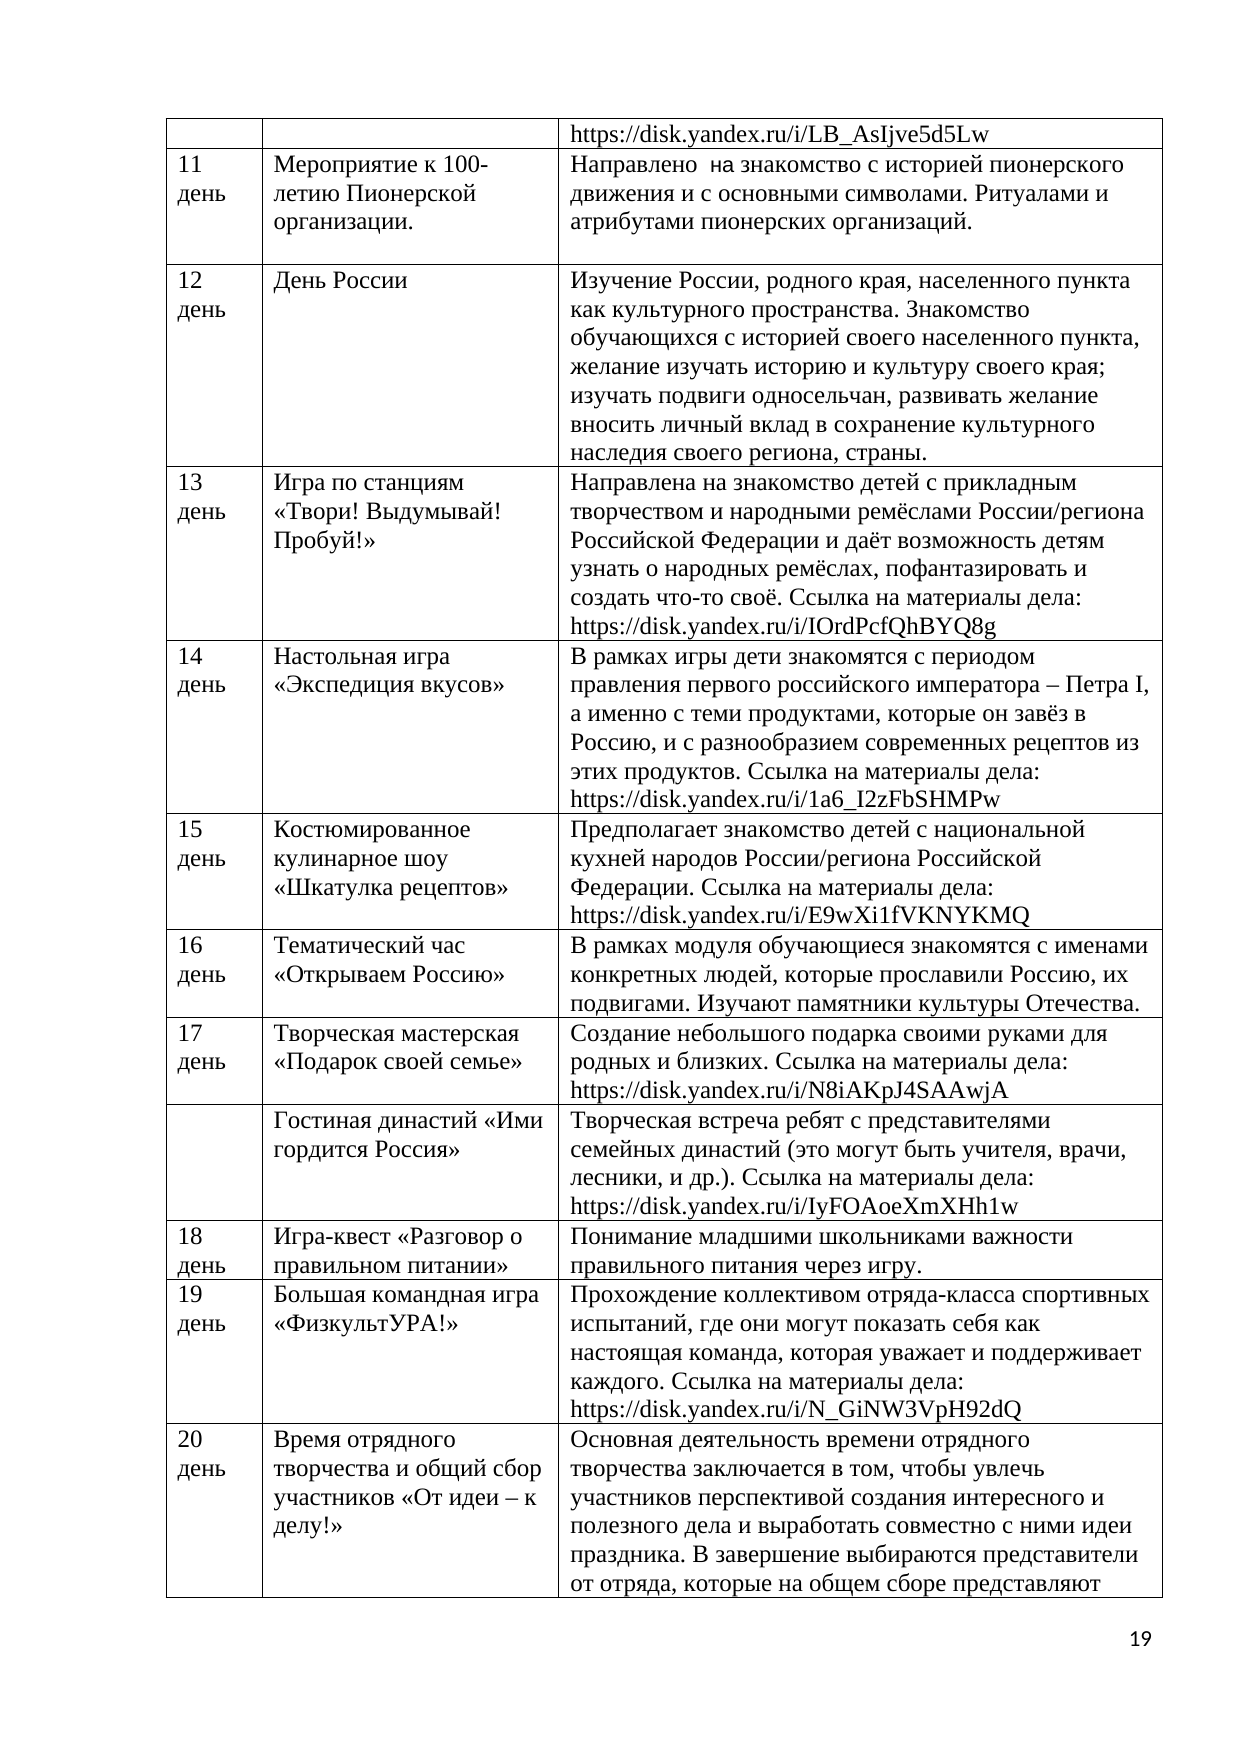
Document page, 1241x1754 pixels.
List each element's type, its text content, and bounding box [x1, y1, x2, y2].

table_cell Направлена на знакомство детей с прикладным творчеством и народными ремёслами России/региона Российской Федерации и даёт возможность детям узнать о народных ремёслах, пофантазировать и создать что-то своё. Ссылка на материалы дела: https://disk.yandex.ru/i/IOrdPcfQhBYQ8g [559, 467, 1162, 640]
table_cell 14 день [167, 641, 262, 813]
table_cell [167, 1105, 262, 1220]
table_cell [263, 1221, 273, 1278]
table_cell Игра-квест «Разговор о правильном питании» [509, 1221, 558, 1278]
table_cell Тематический час «Открываем Россию» [263, 930, 558, 1017]
table_cell 13 день [167, 467, 262, 640]
table_cell Прохождение коллективом отряда-класса спортивных испытаний, где они могут показать себя как настоящая команда, которая уважает и поддерживает каждого. Ссылка на материалы дела: https://disk.yandex.ru/i/N_GiNW3VpH92dQ [559, 1280, 1162, 1423]
table_cell День России [263, 265, 558, 466]
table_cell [263, 1424, 558, 1597]
table_cell Творческая встреча ребят с представителями семейных династий (это могут быть учителя, врачи, лесники, и др.). Ссылка на материалы дела: https://disk.yandex.ru/i/IyFOAoeXmXHh1w [559, 1105, 1162, 1220]
table_cell Направлено на знакомство с историей пионерского движения и с основными символами. Ритуалами и атрибутами пионерских организаций. [559, 149, 1162, 264]
table_cell 11 день [167, 149, 262, 264]
table_cell 16 день [167, 930, 262, 1017]
table_cell Создание небольшого подарка своими руками для родных и близких. Ссылка на материалы дела: https://disk.yandex.ru/i/N8iAKpJ4SAAwjA [559, 1018, 1162, 1104]
table_cell 15 день [167, 814, 262, 929]
table_cell Понимание младшими школьниками важности правильного питания через игру. [559, 1221, 1162, 1278]
table_cell 18 день [167, 1221, 262, 1278]
table_cell Творческая мастерская «Подарок своей семье» [263, 1018, 558, 1104]
table_cell 20 день [167, 1424, 262, 1597]
table_cell 19 день [167, 1280, 262, 1423]
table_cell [559, 1424, 1162, 1597]
table_cell Мероприятие к 100-летию Пионерской организации. [263, 149, 558, 264]
table_cell Предполагает знакомство детей с национальной кухней народов России/региона Российской Федерации. Ссылка на материалы дела: https://disk.yandex.ru/i/E9wXi1fVKNYKMQ [559, 814, 1162, 929]
table_cell Гостиная династий «Ими гордится Россия» [263, 1105, 558, 1220]
table_cell Настольная игра «Экспедиция вкусов» [263, 641, 558, 813]
table_cell Костюмированное кулинарное шоу «Шкатулка рецептов» [263, 814, 558, 929]
table_cell [167, 119, 262, 148]
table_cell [263, 119, 558, 148]
table_cell В рамках игры дети знакомятся с периодом правления первого российского императора – Петра I, а именно с теми продуктами, которые он завёз в Россию, и с разнообразием современных рецептов из этих продуктов. Ссылка на материалы дела: https://disk.yandex.ru/i/1a6_I2zFbSHMPw [559, 641, 1162, 813]
table_cell Изучение России, родного края, населенного пункта как культурного пространства. Знакомство обучающихся с историей своего населенного пункта, желание изучать историю и культуру своего края; изучать подвиги односельчан, развивать желание вносить личный вклад в сохранение культурного наследия своего региона, страны. [559, 265, 1162, 466]
table_cell 17 день [167, 1018, 262, 1104]
table_cell 12 день [167, 265, 262, 466]
table_cell В рамках модуля обучающиеся знакомятся с именами конкретных людей, которые прославили Россию, их подвигами. Изучают памятники культуры Отечества. [559, 930, 1162, 1017]
table_cell Игра по станциям «Твори! Выдумывай! Пробуй!» [263, 467, 558, 640]
table_cell Большая командная игра «ФизкультУРА!» [263, 1280, 558, 1423]
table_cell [559, 119, 1162, 148]
